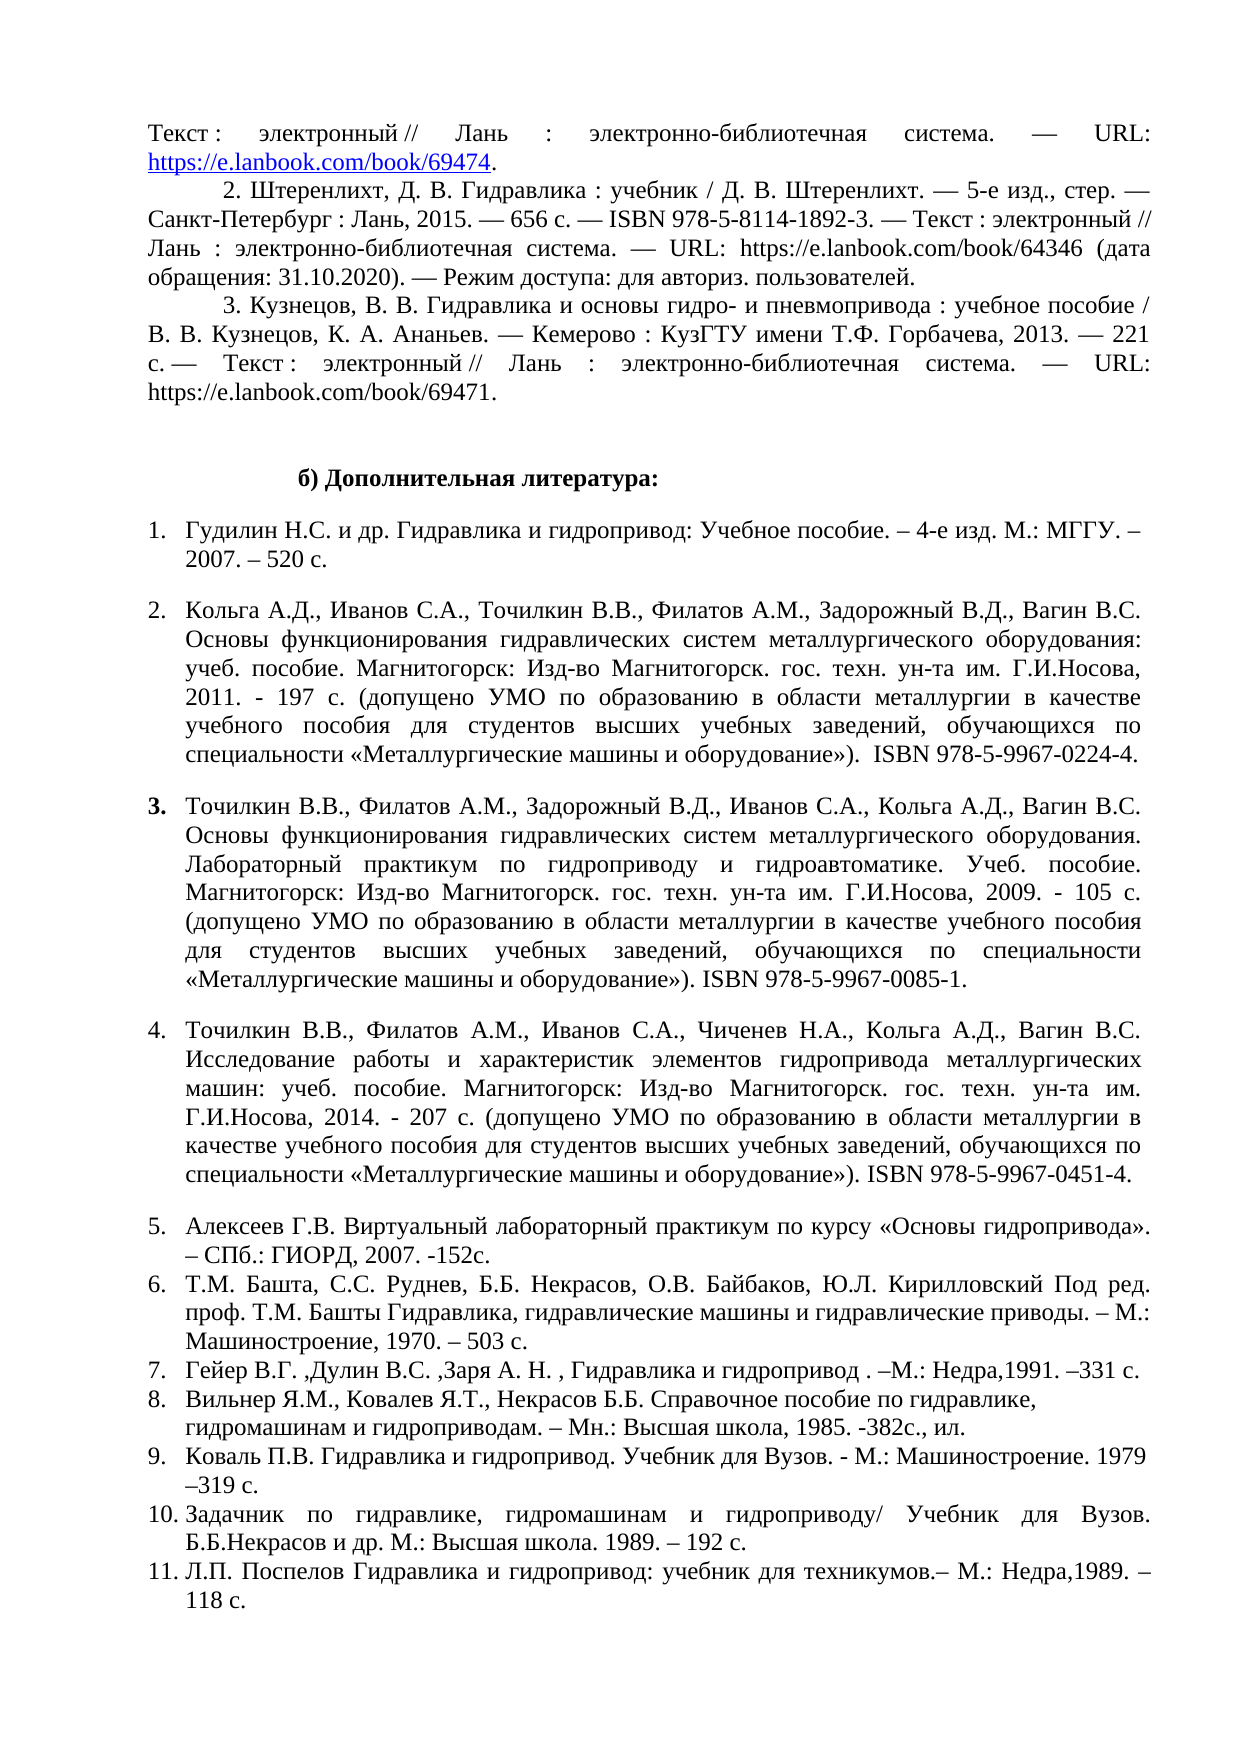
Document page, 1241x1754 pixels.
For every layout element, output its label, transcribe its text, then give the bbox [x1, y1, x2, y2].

list Л.П. Поспелов Гидравлика и гидропривод: учебник для техникумов.– М.: Недра,1989. – 118 с. [148, 1556, 1152, 1614]
list Точилкин В.В., Филатов А.М., Задорожный В.Д., Иванов С.А., Кольга А.Д., Вагин В.С. Основы функционирования гидравлических систем металлургического оборудования. Лабораторный практикум по гидроприводу и гидроавтоматике. Учеб. пособие. Магнитогорск: Изд-во Магнитогорск. гос. техн. ун-та им. Г.И.Носова, 2009. - 105 с. (допущено УМО по образованию в области металлургии в качестве учебного пособия для студентов высших учебных заведений, обучающихся по специальности «Металлургические машины и оборудование»). ISBN 978-5-9967-0085-1. [148, 791, 1142, 992]
text б) Дополнительная литература: [298, 463, 1142, 492]
list Задачник по гидравлике, гидромашинам и гидроприводу/ Учебник для Вузов. Б.Б.Некрасов и др. М.: Высшая школа. 1989. – 192 с. [148, 1499, 1152, 1556]
list Гейер В.Г. ,Дулин В.С. ,Заря А. Н. , Гидравлика и гидропривод . –М.: Недра,1991. –331 с. [148, 1355, 1152, 1384]
list Коваль П.В. Гидравлика и гидропривод. Учебник для Вузов. - М.: Машиностроение. 1979 –319 с. [148, 1441, 1152, 1499]
list Алексеев Г.В. Виртуальный лабораторный практикум по курсу «Основы гидропривода». – СПб.: ГИОРД, 2007. -152с. [148, 1211, 1152, 1269]
text 3. Кузнецов, В. В. Гидравлика и основы гидро- и пневмопривода : учебное пособие / В. В. Кузнецов, К. А. Ананьев. — Кемерово : КузГТУ имени Т.Ф. Горбачева, 2013. — 221 с. — Текст : электронный // Лань : электронно-библиотечная система. — URL: https://e.lanbook.com/book/69471. [148, 291, 1152, 406]
list Точилкин В.В., Филатов А.М., Иванов С.А., Чиченев Н.А., Кольга А.Д., Вагин В.С. Исследование работы и характеристик элементов гидропривода металлургических машин: учеб. пособие. Магнитогорск: Изд-во Магнитогорск. гос. техн. ун-та им. Г.И.Носова, 2014. - 207 с. (допущено УМО по образованию в области металлургии в качестве учебного пособия для студентов высших учебных заведений, обучающихся по специальности «Металлургические машины и оборудование»). ISBN 978-5-9967-0451-4. [148, 1016, 1142, 1188]
text 2. Штеренлихт, Д. В. Гидравлика : учебник / Д. В. Штеренлихт. — 5-е изд., стер. — Санкт-Петербург : Лань, 2015. — 656 с. — ISBN 978-5-8114-1892-3. — Текст : электронный // Лань : электронно-библиотечная система. — URL: https://e.lanbook.com/book/64346 (дата обращения: 31.10.2020). — Режим доступа: для авториз. пользователей. [148, 176, 1152, 291]
list Кольга А.Д., Иванов С.А., Точилкин В.В., Филатов А.М., Задорожный В.Д., Вагин В.С. Основы функционирования гидравлических систем металлургического оборудования: учеб. пособие. Магнитогорск: Изд-во Магнитогорск. гос. техн. ун-та им. Г.И.Носова, 2011. - 197 с. (допущено УМО по образованию в области металлургии в качестве учебного пособия для студентов высших учебных заведений, обучающихся по специальности «Металлургические машины и оборудование»). ISBN 978-5-9967-0224-4. [148, 596, 1142, 768]
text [148, 118, 1152, 176]
list Т.М. Башта, С.С. Руднев, Б.Б. Некрасов, О.В. Байбаков, Ю.Л. Кирилловский Под ред. проф. Т.М. Башты Гидравлика, гидравлические машины и гидравлические приводы. – М.: Машиностроение, 1970. – 503 с. [148, 1269, 1152, 1355]
list Гудилин Н.С. и др. Гидравлика и гидропривод: Учебное пособие. – 4-е изд. М.: МГГУ. – 2007. – 520 с. [148, 515, 1142, 572]
list Вильнер Я.М., Ковалев Я.Т., Некрасов Б.Б. Справочное пособие по гидравлике, гидромашинам и гидроприводам. – Мн.: Высшая школа, 1985. -382с., ил. [148, 1384, 1152, 1441]
